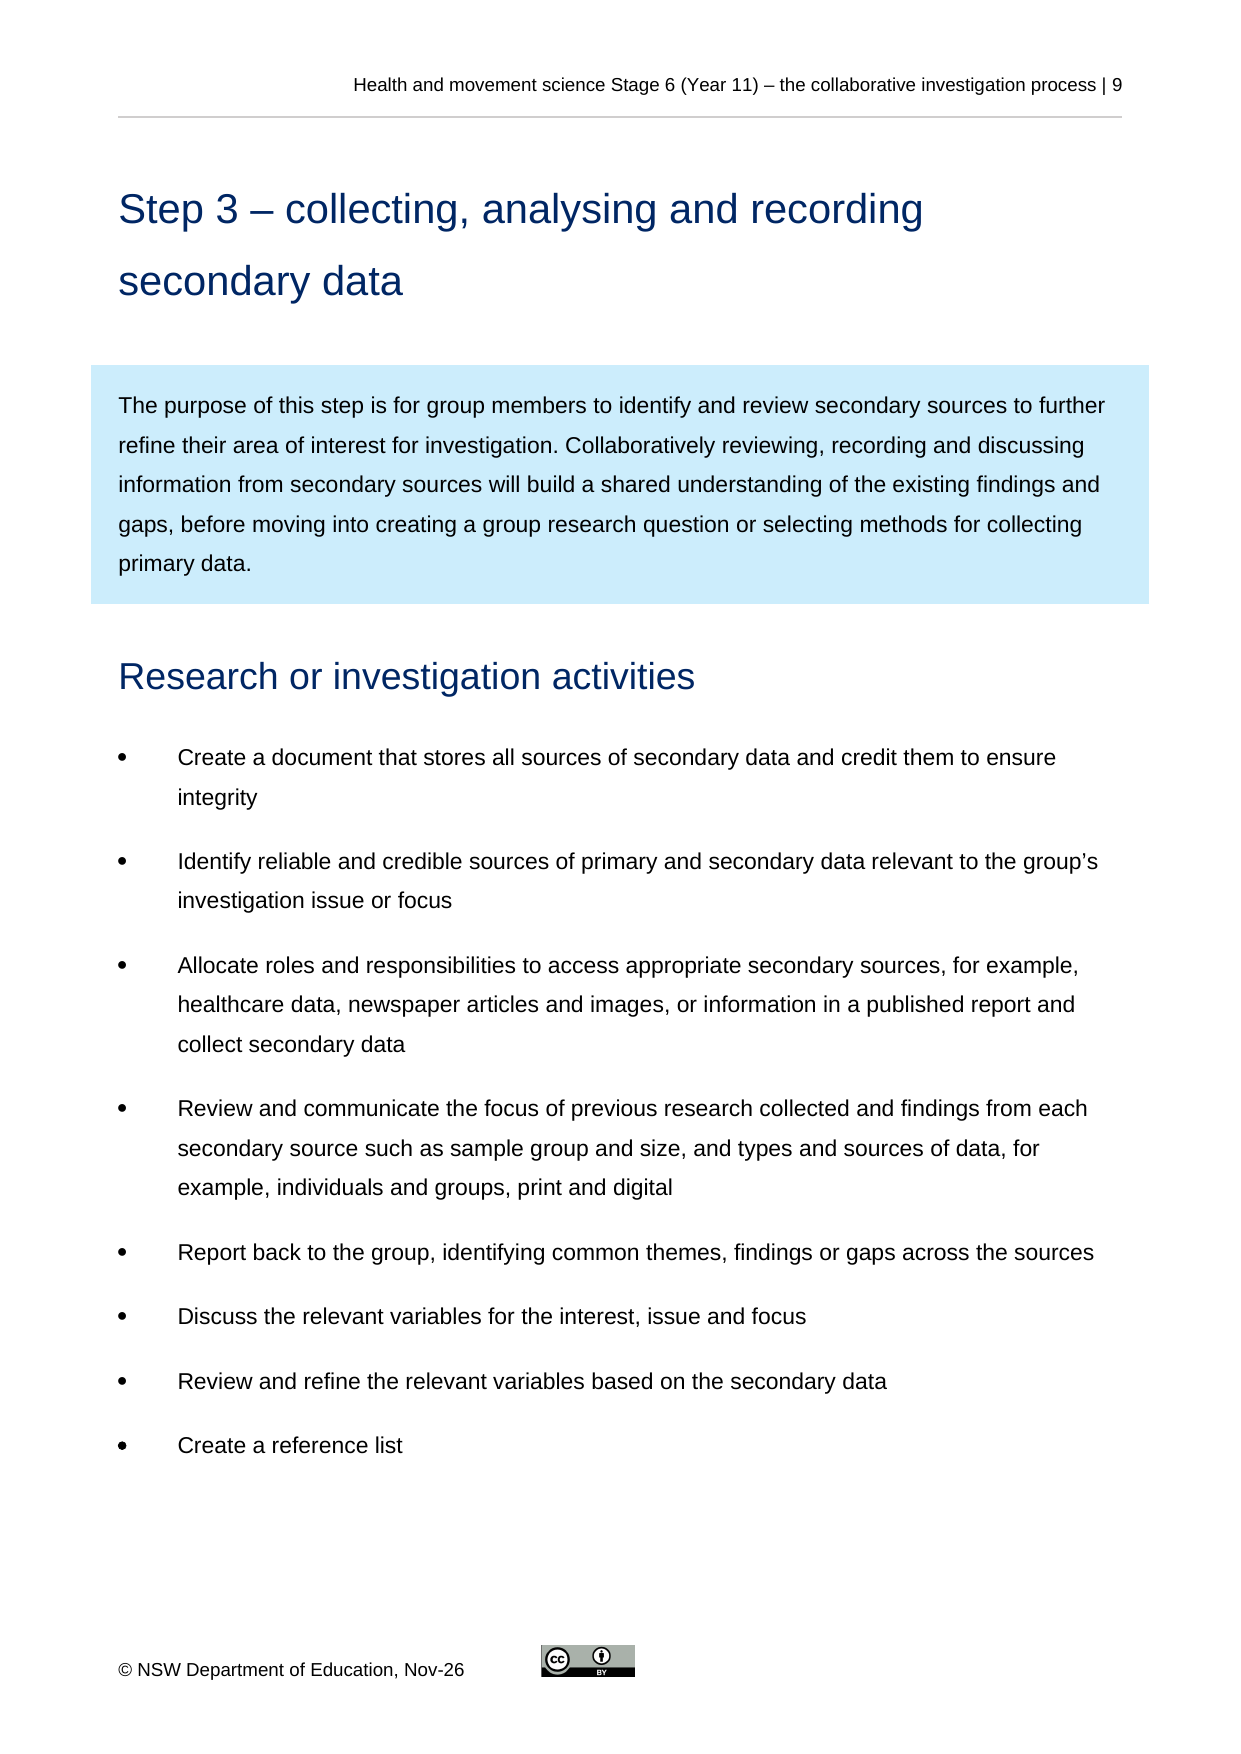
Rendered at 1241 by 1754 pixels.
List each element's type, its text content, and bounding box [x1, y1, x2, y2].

list Review and communicate the focus of previous research collected and findings from each secondary source such as sample group and size, and types and sources of data, for example, individuals and groups, print and digital [118, 1095, 1122, 1201]
picture [541, 1645, 635, 1677]
list Create a document that stores all sources of secondary data and credit them to ensure integrity [118, 744, 1122, 810]
subtitle Research or investigation activities [118, 654, 1122, 697]
list Review and refine the relevant variables based on the secondary data [118, 1368, 1122, 1394]
list Report back to the group, identifying common themes, findings or gaps across the sources [118, 1239, 1122, 1265]
list Create a reference list [118, 1432, 1122, 1459]
list Allocate roles and responsibilities to access appropriate secondary sources, for example, healthcare data, newspaper articles and images, or information in a published report and collect secondary data [118, 952, 1122, 1057]
list Identify reliable and credible sources of primary and secondary data relevant to the group’s investigation issue or focus [118, 848, 1122, 914]
text The purpose of this step is for group members to identify and review secondary sources to further refine their area of interest for investigation. Collaboratively reviewing, recording and discussing information from secondary sources will build a shared understanding of the existing findings and gaps, before moving into creating a group research question or selecting methods for collecting primary data. [97, 372, 1143, 597]
list Discuss the relevant variables for the interest, issue and focus [118, 1303, 1122, 1330]
subtitle Step 3 – collecting, analysing and recording secondary data [118, 184, 1122, 304]
